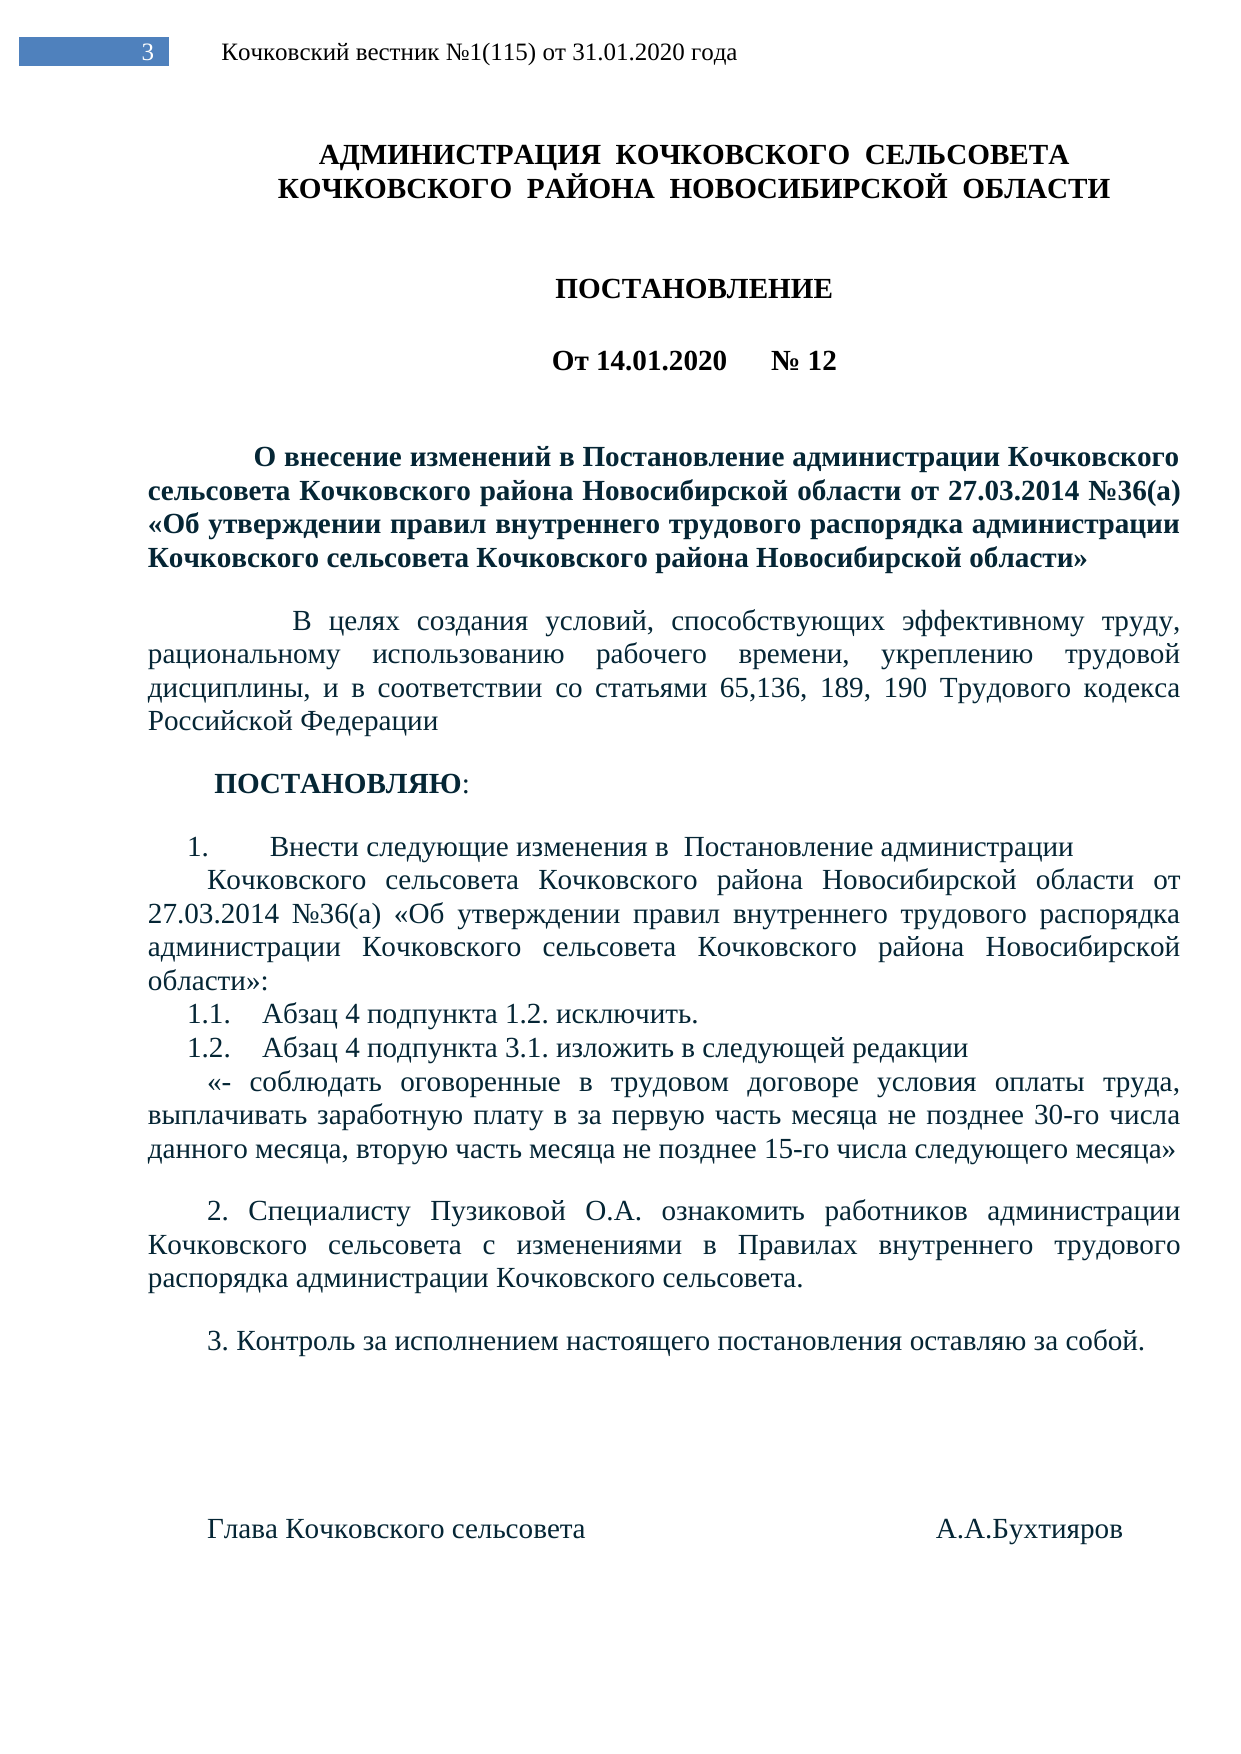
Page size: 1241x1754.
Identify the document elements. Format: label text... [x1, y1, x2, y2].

list Внести следующие изменения в Постановление администрации [187, 829, 1181, 862]
list Абзац 4 подпункта 1.2. исключить. [187, 997, 1181, 1030]
text «- соблюдать оговоренные в трудовом договоре условия оплаты труда, выплачивать заработную плату в за первую часть месяца не позднее 30-го числа данного месяца, вторую часть месяца не позднее 15-го числа следующего месяца» [148, 1064, 1181, 1164]
text 2. Специалисту Пузиковой О.А. ознакомить работников администрации Кочковского сельсовета с изменениями в Правилах внутреннего трудового распорядка администрации Кочковского сельсовета. [148, 1193, 1181, 1294]
text АДМИНИСТРАЦИЯ КОЧКОВСКОГО СЕЛЬСОВЕТА [148, 137, 1181, 171]
text Кочковского сельсовета Кочковского района Новосибирской области от 27.03.2014 №36(а) «Об утверждении правил внутреннего трудового распорядка администрации Кочковского сельсовета Кочковского района Новосибирской области»: [148, 862, 1181, 997]
text В целях создания условий, способствующих эффективному труду, рациональному использованию рабочего времени, укреплению трудовой дисциплины, и в соответствии со статьями 65,136, 189, 190 Трудового кодекса Российской Федерации [148, 603, 1181, 737]
text Глава Кочковского сельсовета А.А.Бухтияров [148, 1511, 1181, 1545]
text 3. Контроль за исполнением настоящего постановления оставляю за собой. [148, 1323, 1181, 1357]
text От 14.01.2020 № 12 [148, 343, 1181, 377]
text ПОСТАНОВЛЯЮ: [148, 766, 1181, 800]
text ПОСТАНОВЛЕНИЕ [148, 271, 1181, 305]
text О внесение изменений в Постановление администрации Кочковского сельсовета Кочковского района Новосибирской области от 27.03.2014 №36(а) «Об утверждении правил внутреннего трудового распорядка администрации Кочковского сельсовета Кочковского района Новосибирской области» [148, 439, 1181, 574]
text КОЧКОВСКОГО РАЙОНА НОВОСИБИРСКОЙ ОБЛАСТИ [148, 171, 1181, 204]
list Абзац 4 подпункта 3.1. изложить в следующей редакции [187, 1030, 1181, 1064]
